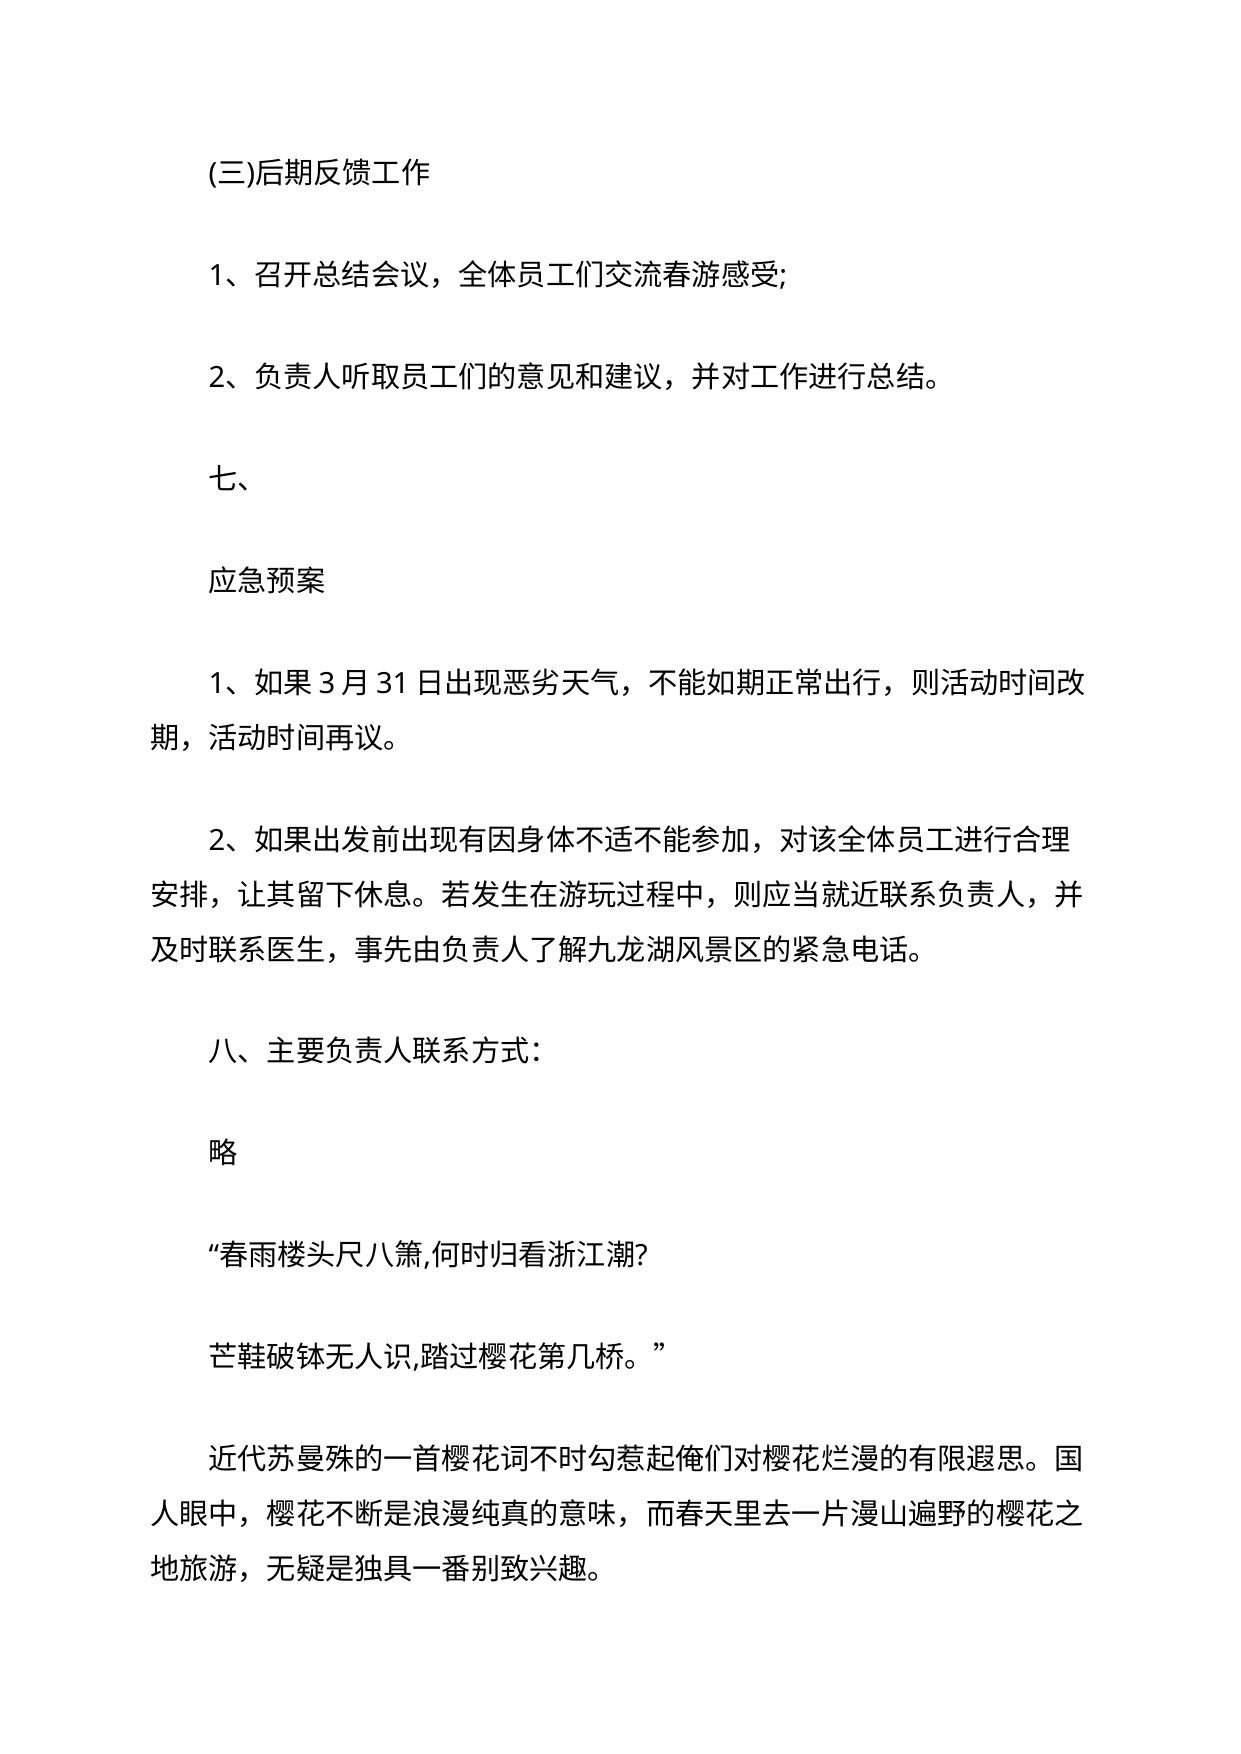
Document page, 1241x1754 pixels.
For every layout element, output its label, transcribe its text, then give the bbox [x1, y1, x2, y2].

text 近代苏曼殊的一首樱花词不时勾惹起俺们对樱花烂漫的有限遐思。国人眼中，樱花不断是浪漫纯真的意味，而春天里去一片漫山遍野的樱花之地旅游，无疑是独具一番别致兴趣。 [150, 1435, 1090, 1587]
text “春雨楼头尺八箫,何时归看浙江潮? [150, 1231, 1090, 1274]
text 1、召开总结会议，全体员工们交流春游感受; [150, 252, 1090, 294]
text 应急预案 [150, 558, 1090, 600]
text 2、如果出发前出现有因身体不适不能参加，对该全体员工进行合理安排，让其留下休息。若发生在游玩过程中，则应当就近联系负责人，并及时联系医生，事先由负责人了解九龙湖风景区的紧急电话。 [150, 816, 1090, 968]
text 2、负责人听取员工们的意见和建议，并对工作进行总结。 [150, 354, 1090, 396]
text 芒鞋破钵无人识,踏过樱花第几桥。” [150, 1333, 1090, 1376]
text 略 [150, 1130, 1090, 1172]
text 七、 [150, 456, 1090, 498]
text 1、如果3月31日出现恶劣天气，不能如期正常出行，则活动时间改期，活动时间再议。 [150, 659, 1090, 757]
text (三)后期反馈工作 [150, 150, 1090, 192]
text 八、主要负责人联系方式： [150, 1028, 1090, 1070]
